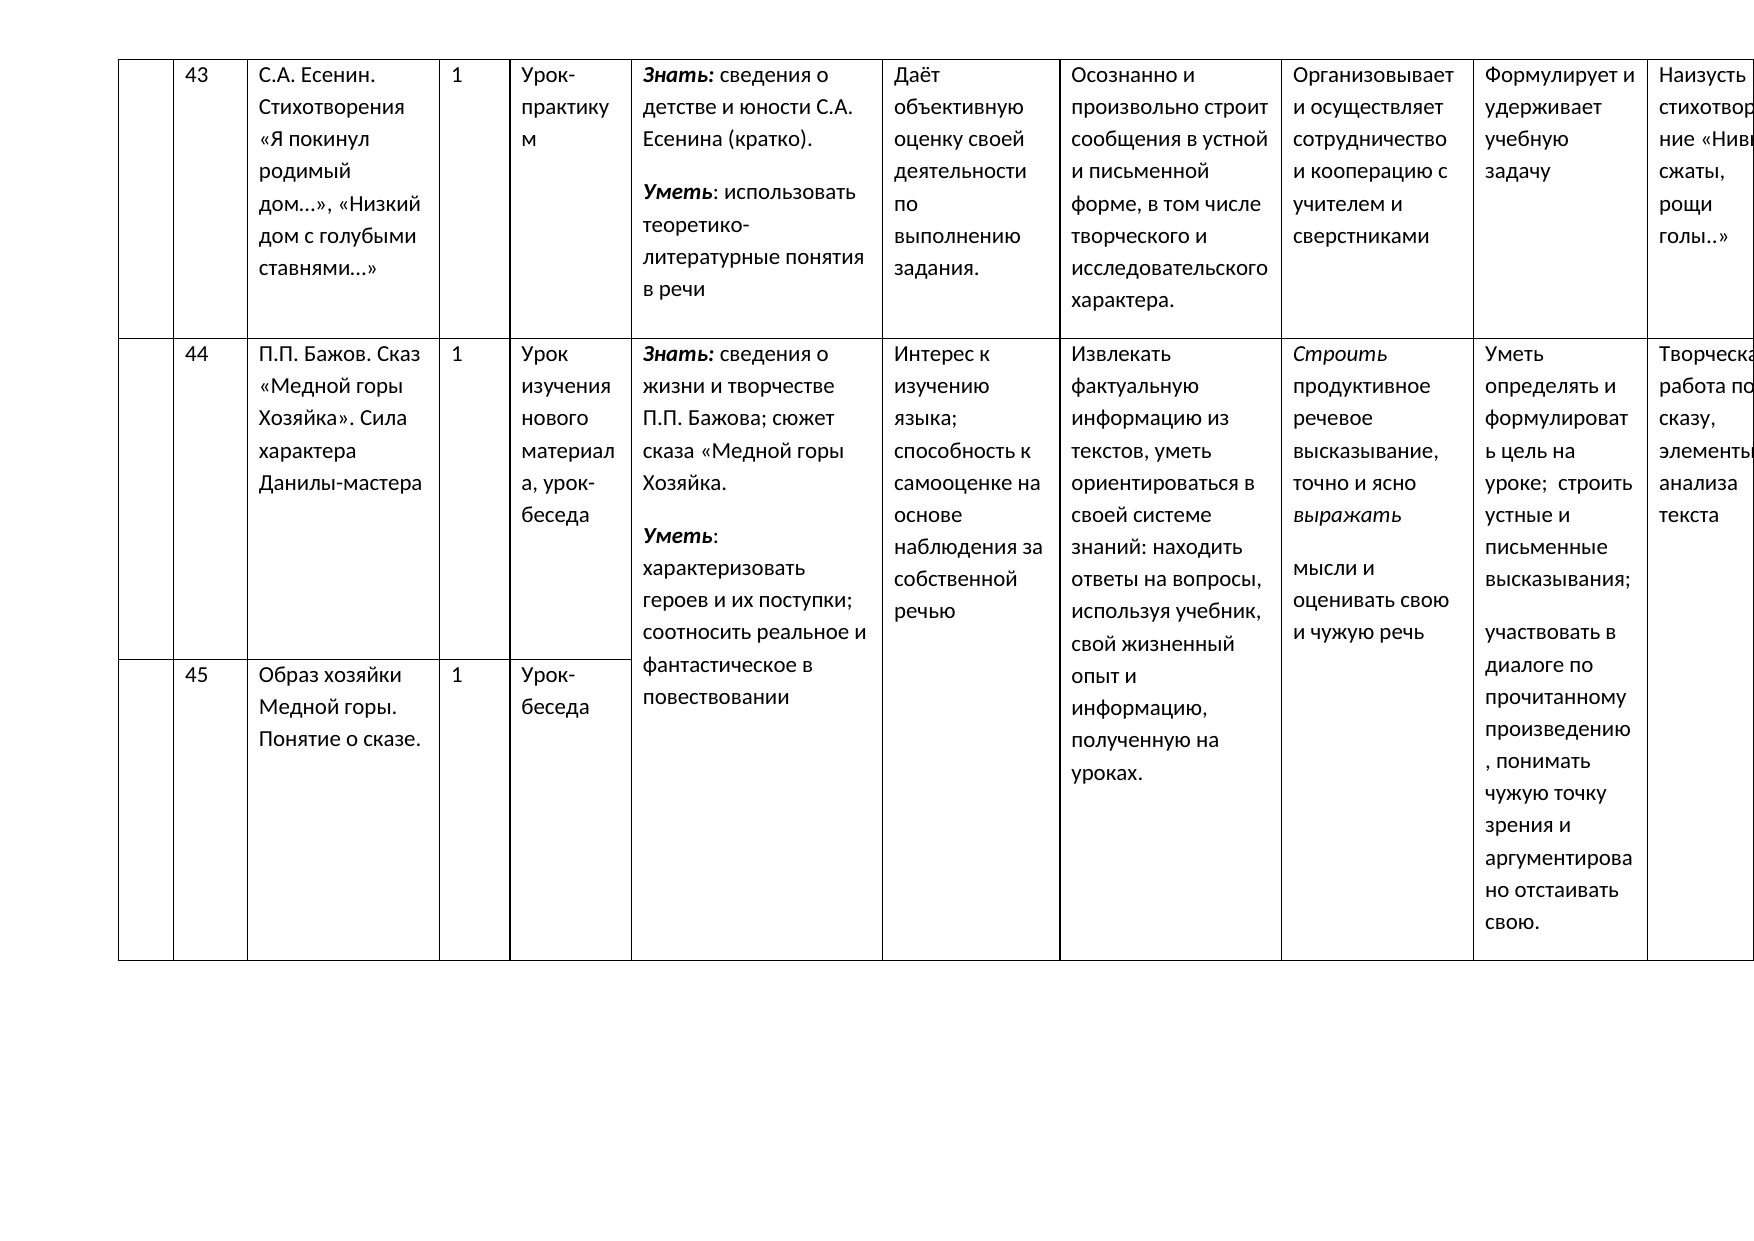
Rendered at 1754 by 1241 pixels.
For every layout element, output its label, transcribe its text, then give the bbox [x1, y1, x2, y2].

table_cell Извлекать фактуальную информацию из текстов, уметь ориентироваться в своей системе знаний: находить ответы на вопросы, используя учебник, свой жизненный опыт и информацию, полученную на уроках. [1061, 339, 1281, 960]
table_cell Наизусть стихотворение «Нивы сжаты, рощи голы..» [1648, 60, 1753, 338]
table_cell Знать: сведения о детстве и юности С.А. Есенина (кратко). Уметь: использовать теоретико-литературные понятия в речи [632, 60, 882, 338]
table_cell Знать: сведения о жизни и творчестве П.П. Бажова; сюжет сказа «Медной горы Хозяйка. Уметь: характеризовать героев и их поступки; соотносить реальное и фантастическое в повествовании [632, 339, 882, 960]
table_cell Уметь определять и формулировать цель на уроке; строить устные и письменные высказывания; участвовать в диалоге по прочитанному произведению, понимать чужую точку зрения и аргументировано отстаивать свою. [1474, 339, 1647, 960]
table_cell Осознанно и произвольно строит сообщения в устной и письменной форме, в том числе творческого и исследовательского характера. [1061, 60, 1281, 338]
table_cell Строить продуктивное речевое высказывание, точно и ясно выражать мысли и оценивать свою и чужую речь [1282, 339, 1473, 960]
table_cell П.П. Бажов. Сказ «Медной горы Хозяйка». Сила характера Данилы-мастера [248, 339, 439, 659]
table_cell [119, 660, 173, 960]
table_cell Творческая работа по сказу, элементы анализа текста [1648, 339, 1753, 960]
table_cell 43 [174, 60, 247, 338]
table_cell [119, 339, 173, 659]
table_cell 44 [174, 339, 247, 659]
table_cell С.А. Есенин. Стихотворения «Я покинул родимый дом…», «Низкий дом с голубыми ставнями…» [248, 60, 439, 338]
table_cell [119, 60, 173, 338]
table_cell 45 [174, 660, 247, 960]
table_cell Даёт объективную оценку своей деятельности по выполнению задания. [883, 60, 1059, 338]
table_cell Образ хозяйки Медной горы. Понятие о сказе. [248, 660, 439, 960]
table_cell Формулирует и удерживает учебную задачу [1474, 60, 1647, 338]
table_cell Организовывает и осуществляет сотрудничество и кооперацию с учителем и сверстниками [1282, 60, 1473, 338]
table_cell Урок изучения нового материала, урок-беседа [511, 339, 631, 659]
table_cell Интерес к изучению языка; способность к самооценке на основе наблюдения за собственной речью [883, 339, 1059, 960]
table_cell Урок-беседа [511, 660, 631, 960]
table_cell 1 [440, 660, 509, 960]
table_cell 1 [440, 339, 509, 659]
table_cell Урок-практикум [511, 60, 631, 338]
table_cell 1 [440, 60, 509, 338]
